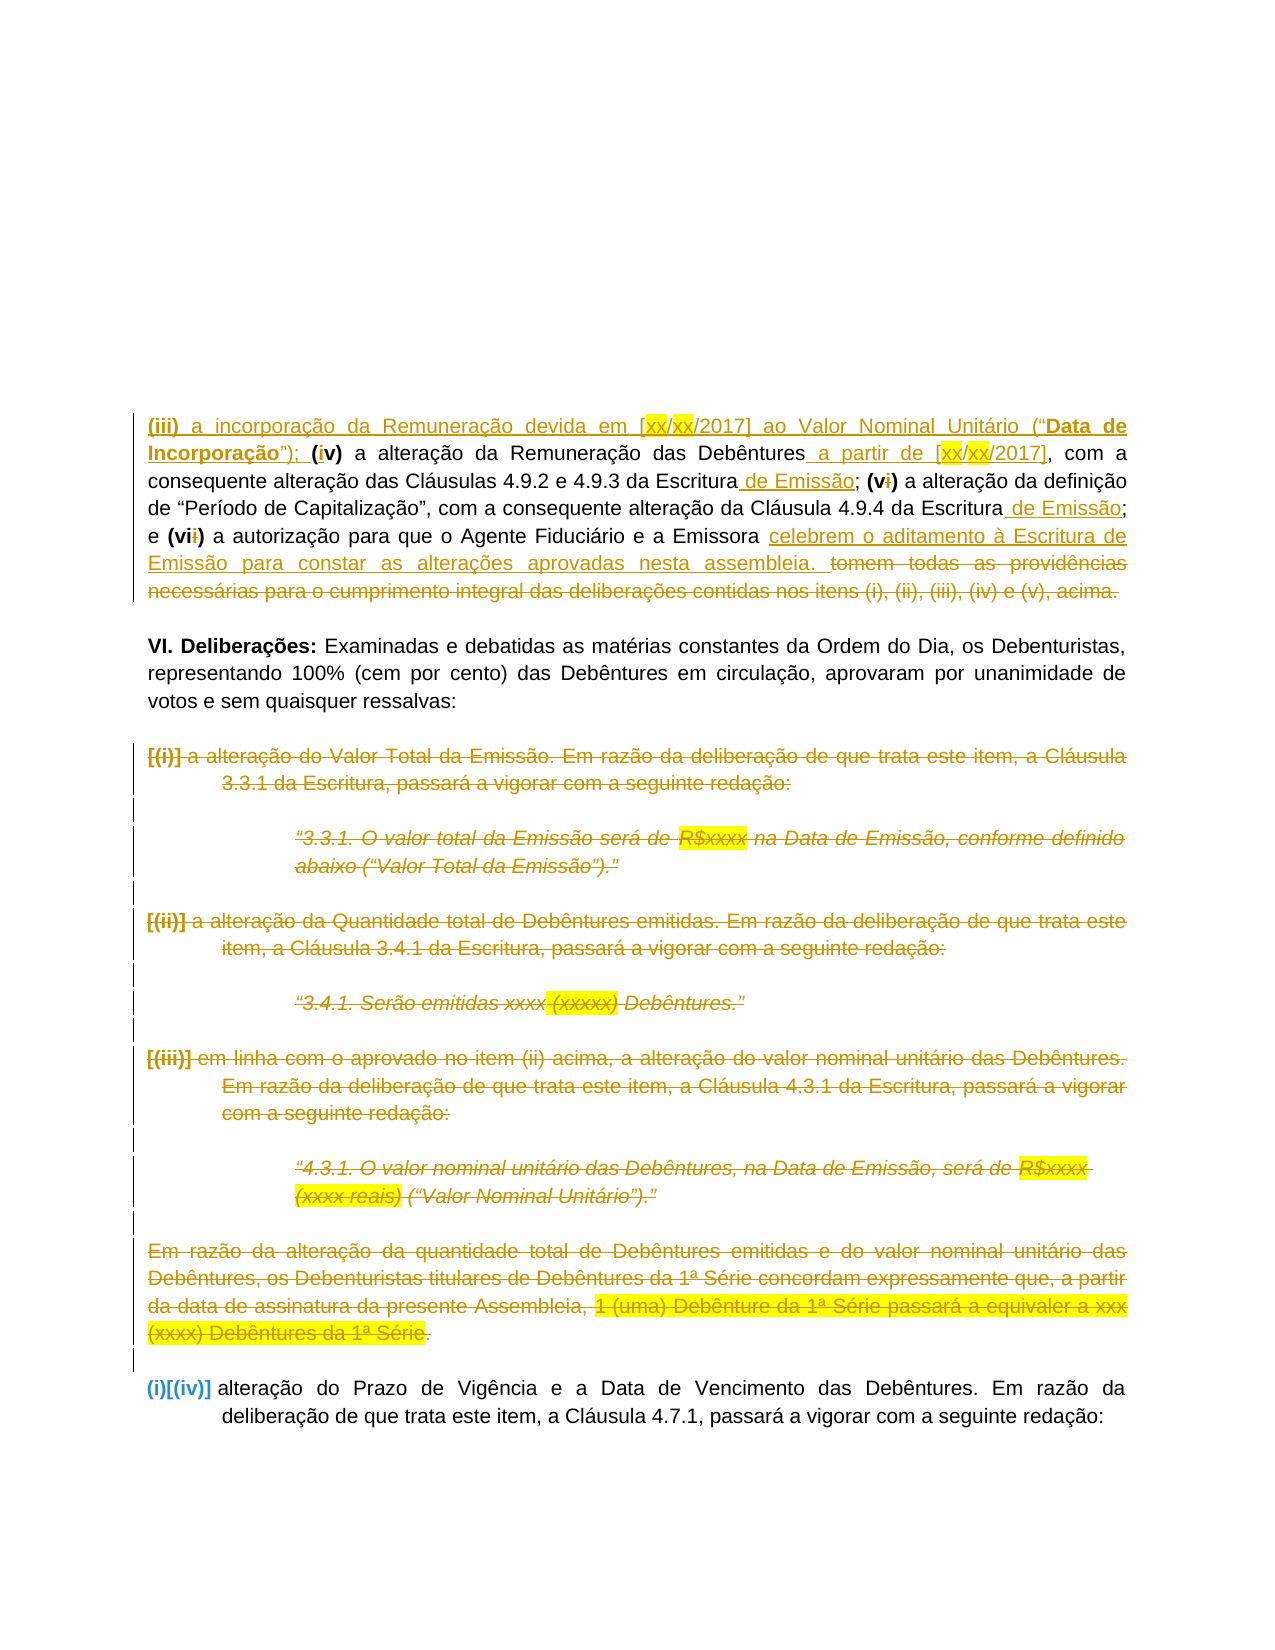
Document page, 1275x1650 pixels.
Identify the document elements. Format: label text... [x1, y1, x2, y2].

text VI. Deliberações: Examinadas e debatidas as matérias constantes da Ordem do Dia, os Debenturistas, representando 100% (cem por cento) das Debêntures em circulação, aprovaram por unanimidade de votos e sem quaisquer ressalvas: [148, 633, 1127, 712]
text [148, 413, 1127, 434]
list alteração do Prazo de Vigência e a Data de Vencimento das Debêntures. Em razão da deliberação de que trata este item, a Cláusula 4.7.1, passará a vigorar com a seguinte redação: [147, 1376, 1127, 1427]
